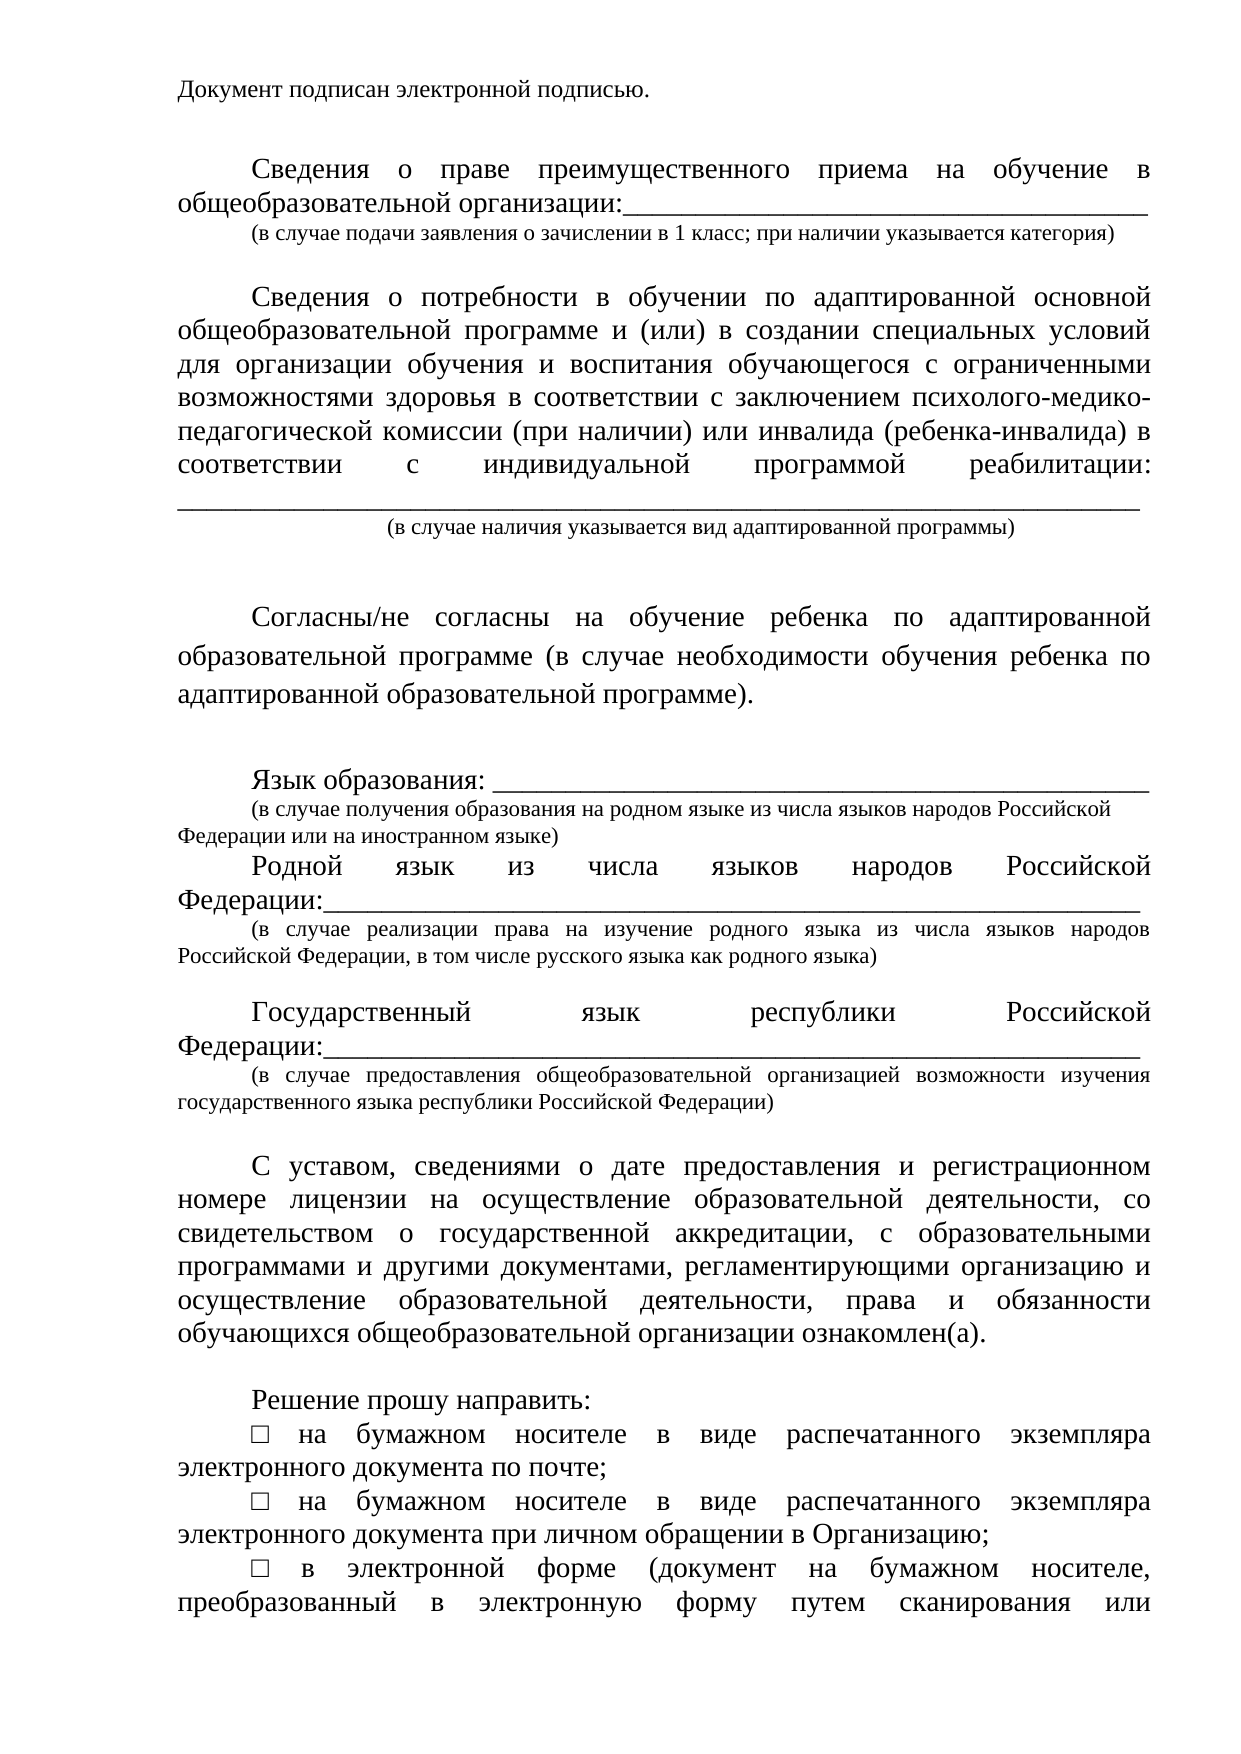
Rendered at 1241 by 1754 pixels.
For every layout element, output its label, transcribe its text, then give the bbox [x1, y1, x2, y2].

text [177, 219, 1152, 245]
text Сведения о потребности в обучении по адаптированной основной общеобразовательной программе и (или) в создании специальных условий для организации обучения и воспитания обучающегося с ограниченными возможностями здоровья в соответствии с заключением психолого-медико-педагогической комиссии (при наличии) или инвалида (ребенка-инвалида) в соответствии с индивидуальной программой реабилитации: __________________________________________________________________ [177, 279, 1152, 513]
text Государственный язык республики Российской Федерации:________________________________________________________ [177, 994, 1152, 1061]
text (в случае наличия указывается вид адаптированной программы) [177, 513, 1152, 540]
text (в случае предоставления общеобразовательной организацией возможности изучения государственного языка республики Российской Федерации) [177, 1061, 1152, 1114]
text Сведения о праве преимущественного приема на обучение в общеобразовательной организации:____________________________________ [177, 152, 1152, 219]
text (в случае реализации права на изучение родного языка из числа языков народов Российской Федерации, в том числе русского языка как родного языка) [177, 915, 1152, 968]
text Согласны/не согласны на обучение ребенка по адаптированной образовательной программе (в случае необходимости обучения ребенка по адаптированной образовательной программе). [177, 599, 1152, 710]
text Язык образования: _____________________________________________ [177, 762, 1152, 796]
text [177, 1550, 1152, 1617]
text Родной язык из числа языков народов Российской Федерации:________________________________________________________ [177, 848, 1152, 915]
text (в случае получения образования на родном языке из числа языков народов Российской Федерации или на иностранном языке) [177, 796, 1152, 848]
text □ на бумажном носителе в виде распечатанного экземпляра электронного документа по почте; [177, 1416, 1152, 1483]
text С уставом, сведениями о дате предоставления и регистрационном номере лицензии на осуществление образовательной деятельности, со свидетельством о государственной аккредитации, с образовательными программами и другими документами, регламентирующими организацию и осуществление образовательной деятельности, права и обязанности обучающихся общеобразовательной организации ознакомлен(а). [177, 1148, 1152, 1349]
text □ на бумажном носителе в виде распечатанного экземпляра электронного документа при личном обращении в Организацию; [177, 1483, 1152, 1550]
text Решение прошу направить: [177, 1382, 1152, 1416]
